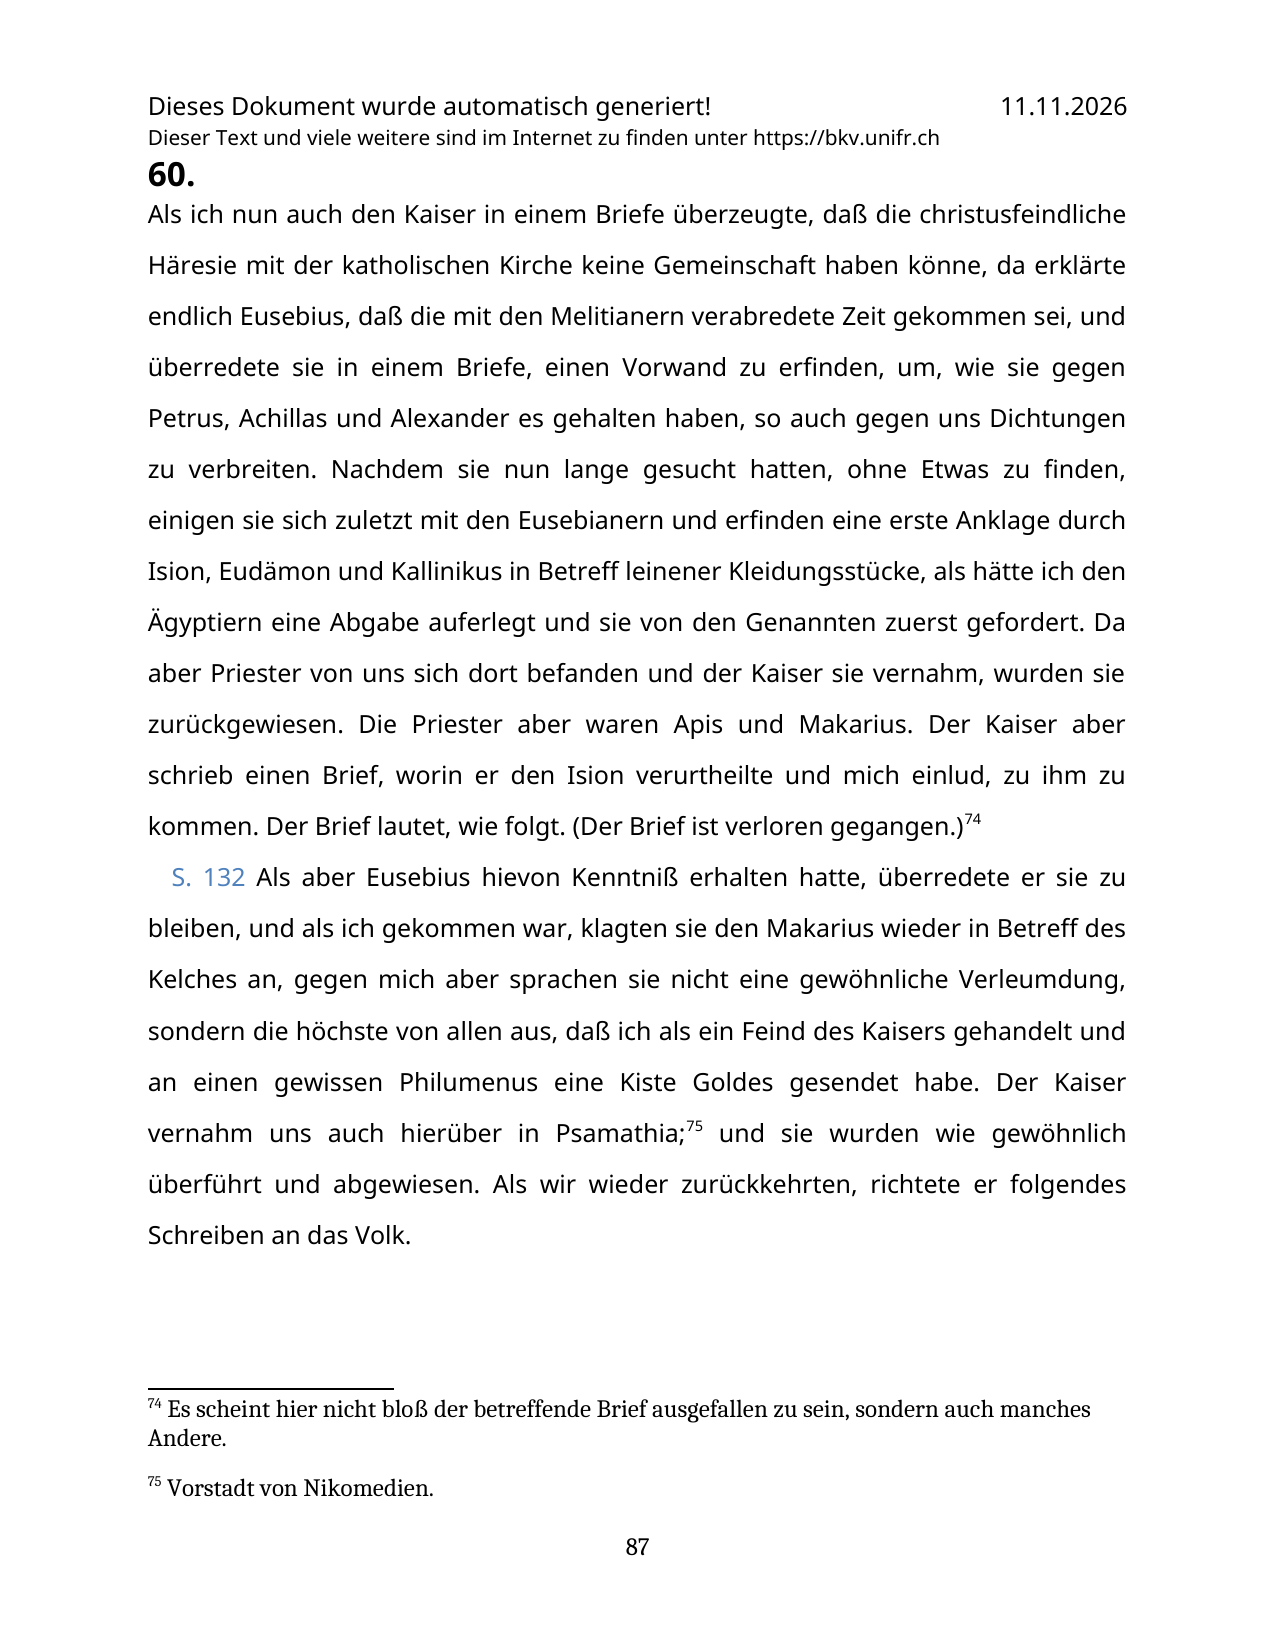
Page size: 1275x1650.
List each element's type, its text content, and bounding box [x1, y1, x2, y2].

text Als ich nun auch den Kaiser in einem Briefe überzeugte, daß die christusfeindliche Häresie mit der katholischen Kirche keine Gemeinschaft haben könne, da erklärte endlich Eusebius, daß die mit den Melitianern verabredete Zeit gekommen sei, und überredete sie in einem Briefe, einen Vorwand zu erfinden, um, wie sie gegen Petrus, Achillas und Alexander es gehalten haben, so auch gegen uns Dichtungen zu verbreiten. Nachdem sie nun lange gesucht hatten, ohne Etwas zu finden, einigen sie sich zuletzt mit den Eusebianern und erfinden eine erste Anklage durch Ision, Eudämon und Kallinikus in Betreff leinener Kleidungsstücke, als hätte ich den Ägyptiern eine Abgabe auferlegt und sie von den Genannten zuerst gefordert. Da aber Priester von uns sich dort befanden und der Kaiser sie vernahm, wurden sie zurückgewiesen. Die Priester aber waren Apis und Makarius. Der Kaiser aber schrieb einen Brief, worin er den Ision verurtheilte und mich einlud, zu ihm zu kommen. Der Brief lautet, wie folgt. (Der Brief ist verloren gegangen.) [148, 196, 1127, 843]
text S. 132 Als aber Eusebius hievon Kenntniß erhalten hatte, überredete er sie zu bleiben, und als ich gekommen war, klagten sie den Makarius wieder in Betreff des Kelches an, gegen mich aber sprachen sie nicht eine gewöhnliche Verleumdung, sondern die höchste von allen aus, daß ich als ein Feind des Kaisers gehandelt und an einen gewissen Philumenus eine Kiste Goldes gesendet habe. Der Kaiser vernahm uns auch hierüber in Psamathia; und sie wurden wie gewöhnlich überführt und abgewiesen. Als wir wieder zurückkehrten, richtete er folgendes Schreiben an das Volk. [148, 860, 1127, 1251]
subtitle 60. [148, 151, 1127, 196]
